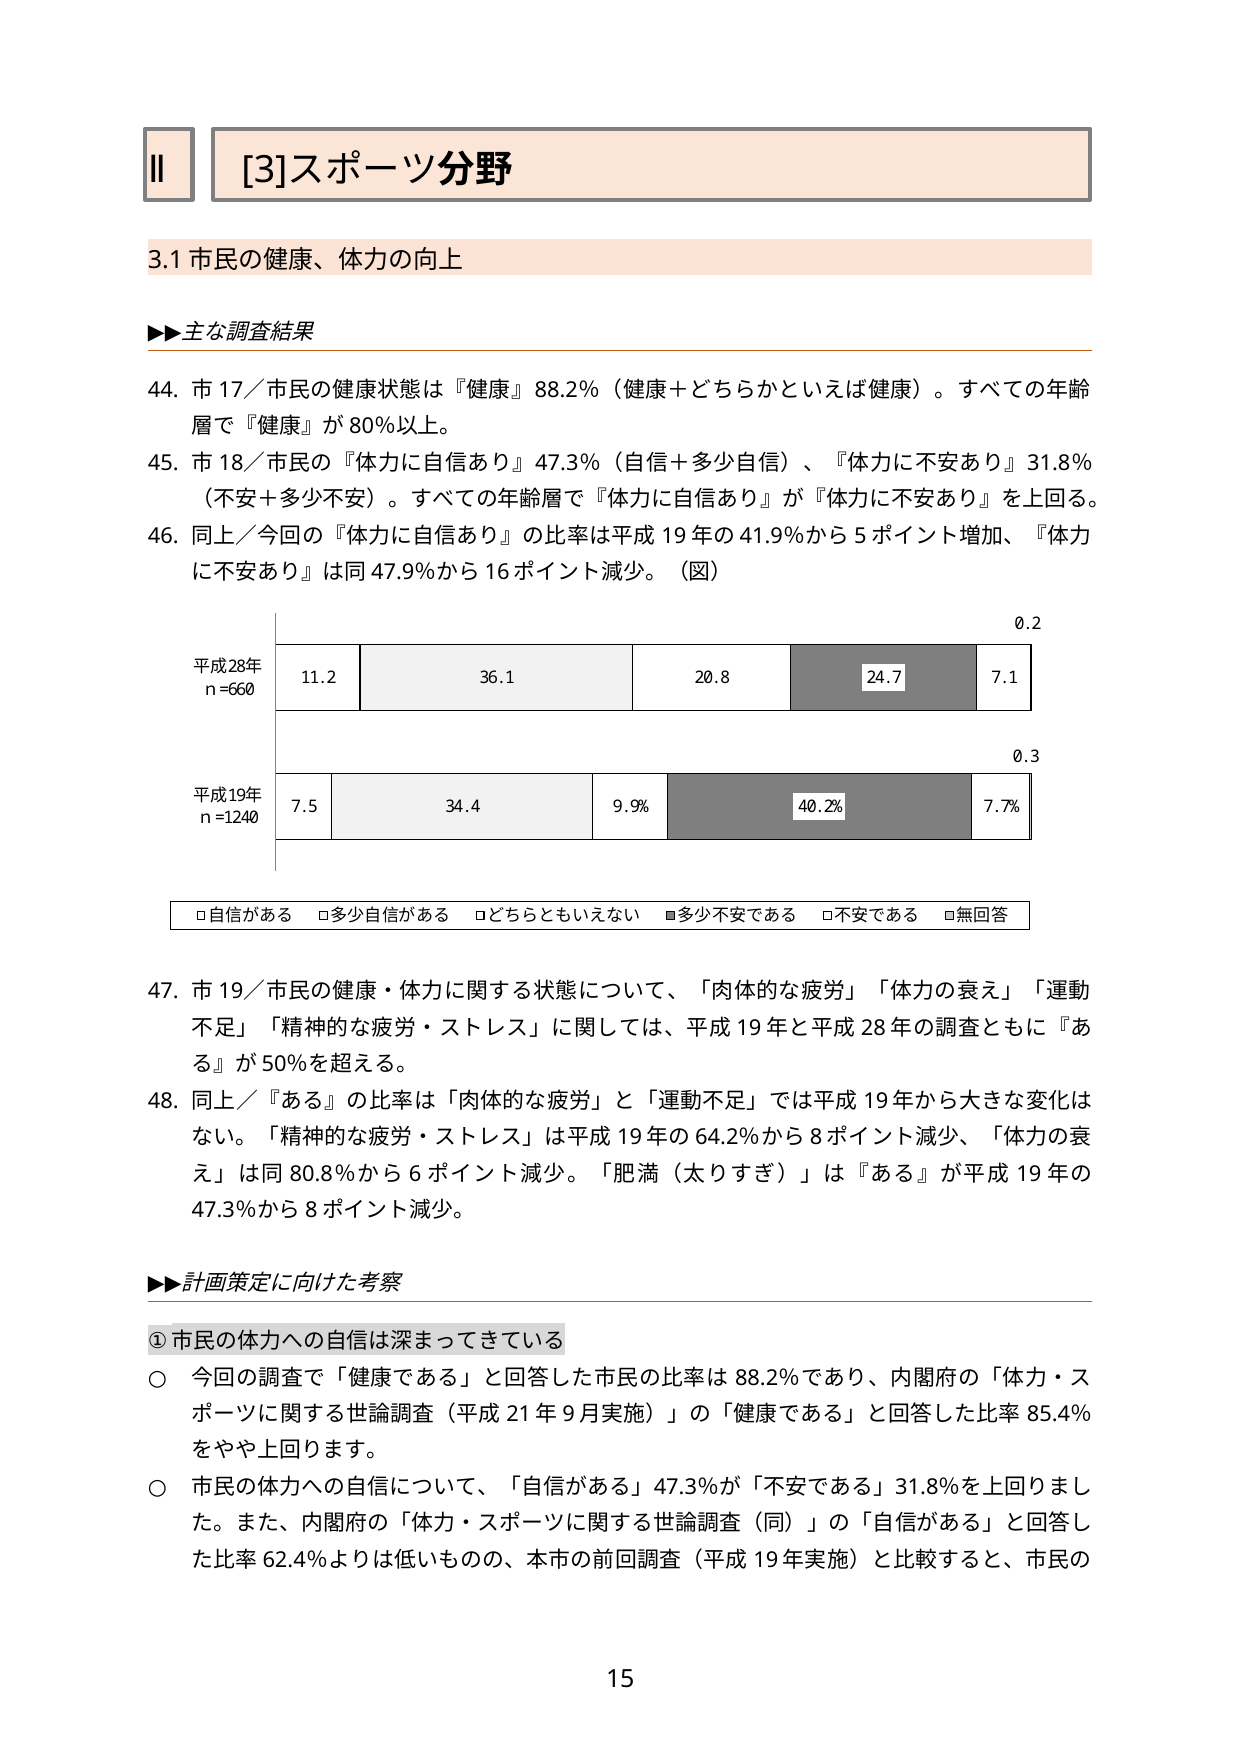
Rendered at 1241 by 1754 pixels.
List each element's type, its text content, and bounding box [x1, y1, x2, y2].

list 市18／市民の『体力に自信あり』47.3％（自信＋多少自信）、『体力に不安あり』31.8％（不安＋多少不安）。すべての年齢層で『体力に自信あり』が『体力に不安あり』を上回る。 [148, 443, 1092, 516]
list 今回の調査で「健康である」と回答した市民の比率は88.2％であり、内閣府の「体力・スポーツに関する世論調査（平成21年9月実施）」の「健康である」と回答した比率85.4％をやや上回ります。 [148, 1357, 1092, 1467]
list 市19／市民の健康・体力に関する状態について、「肉体的な疲労」「体力の衰え」「運動不足」「精神的な疲労・ストレス」に関しては、平成19年と平成28年の調査ともに『ある』が50％を超える。 [148, 971, 1092, 1081]
list 市17／市民の健康状態は『健康』88.2％（健康＋どちらかといえば健康）。すべての年齢層で『健康』が80％以上。 [148, 370, 1092, 443]
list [148, 1467, 1092, 1576]
text 3.1市民の健康、体力の向上 [148, 239, 1092, 275]
text ▶▶主な調査結果 [148, 312, 1092, 350]
text ▶▶計画策定に向けた考察 [148, 1263, 1092, 1301]
list 同上／今回の『体力に自信あり』の比率は平成19年の41.9％から5ポイント増加、『体力に不安あり』は同47.9％から16ポイント減少。（図） [148, 516, 1092, 588]
text Ⅱ [3]スポーツ分野 [148, 129, 1092, 202]
text ①市民の体力への自信は深まってきている [148, 1321, 1092, 1357]
list 同上／『ある』の比率は「肉体的な疲労」と「運動不足」では平成19年から大きな変化はない。「精神的な疲労・ストレス」は平成19年の64.2％から8ポイント減少、「体力の衰え」は同80.8％から6ポイント減少。「肥満（太りすぎ）」は『ある』が平成19年の47.3％から8ポイント減少。 [148, 1081, 1092, 1226]
